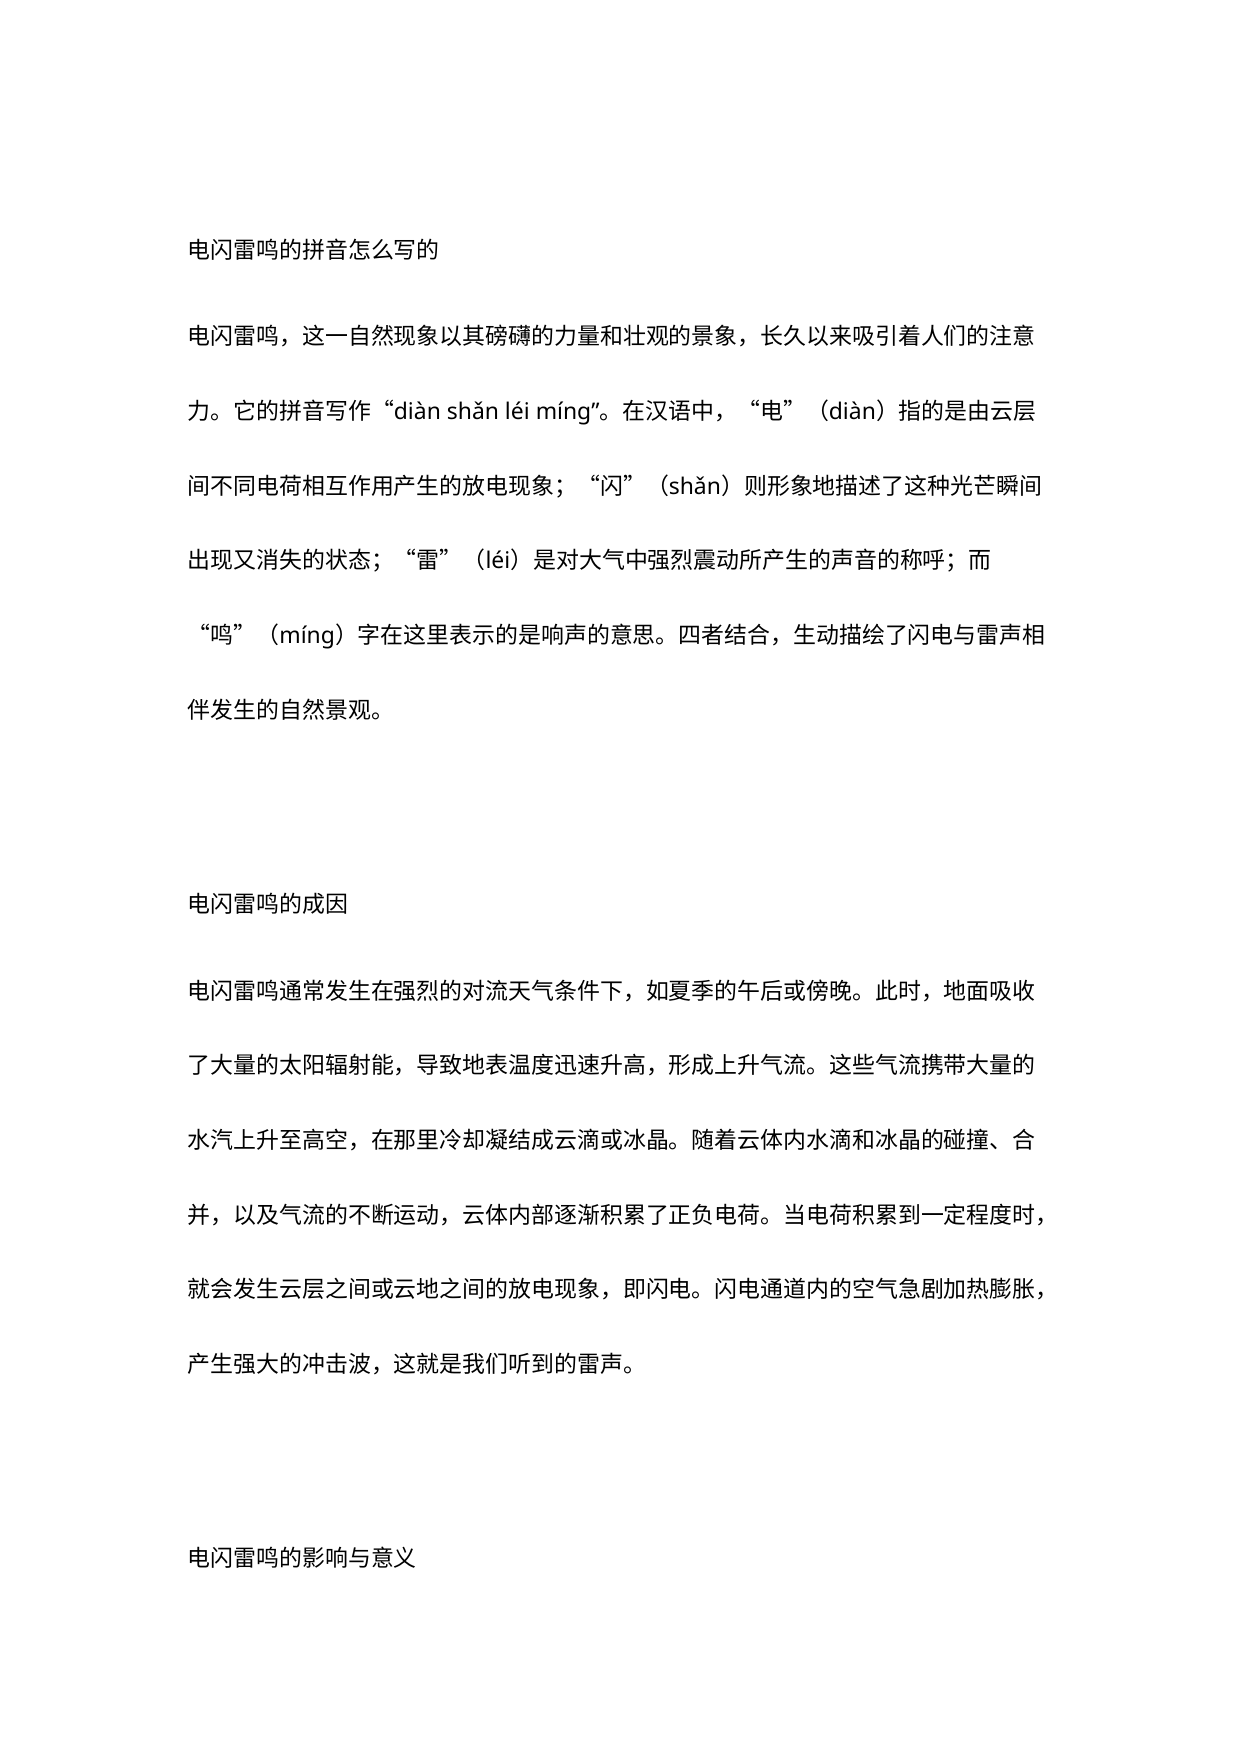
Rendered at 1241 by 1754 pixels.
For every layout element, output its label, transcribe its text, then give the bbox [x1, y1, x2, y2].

text 电闪雷鸣的拼音怎么写的 [187, 216, 1053, 281]
text 电闪雷鸣通常发生在强烈的对流天气条件下，如夏季的午后或傍晚。此时，地面吸收了大量的太阳辐射能，导致地表温度迅速升高，形成上升气流。这些气流携带大量的水汽上升至高空，在那里冷却凝结成云滴或冰晶。随着云体内水滴和冰晶的碰撞、合并，以及气流的不断运动，云体内部逐渐积累了正负电荷。当电荷积累到一定程度时，就会发生云层之间或云地之间的放电现象，即闪电。闪电通道内的空气急剧加热膨胀，产生强大的冲击波，这就是我们听到的雷声。 [187, 957, 1053, 1395]
text 电闪雷鸣的影响与意义 [187, 1524, 1053, 1589]
text 电闪雷鸣的成因 [187, 870, 1053, 935]
text 电闪雷鸣，这一自然现象以其磅礴的力量和壮观的景象，长久以来吸引着人们的注意力。它的拼音写作“diàn shǎn léi míng”。在汉语中，“电”（diàn）指的是由云层间不同电荷相互作用产生的放电现象；“闪”（shǎn）则形象地描述了这种光芒瞬间出现又消失的状态；“雷”（léi）是对大气中强烈震动所产生的声音的称呼；而“鸣”（míng）字在这里表示的是响声的意思。四者结合，生动描绘了闪电与雷声相伴发生的自然景观。 [187, 302, 1053, 741]
